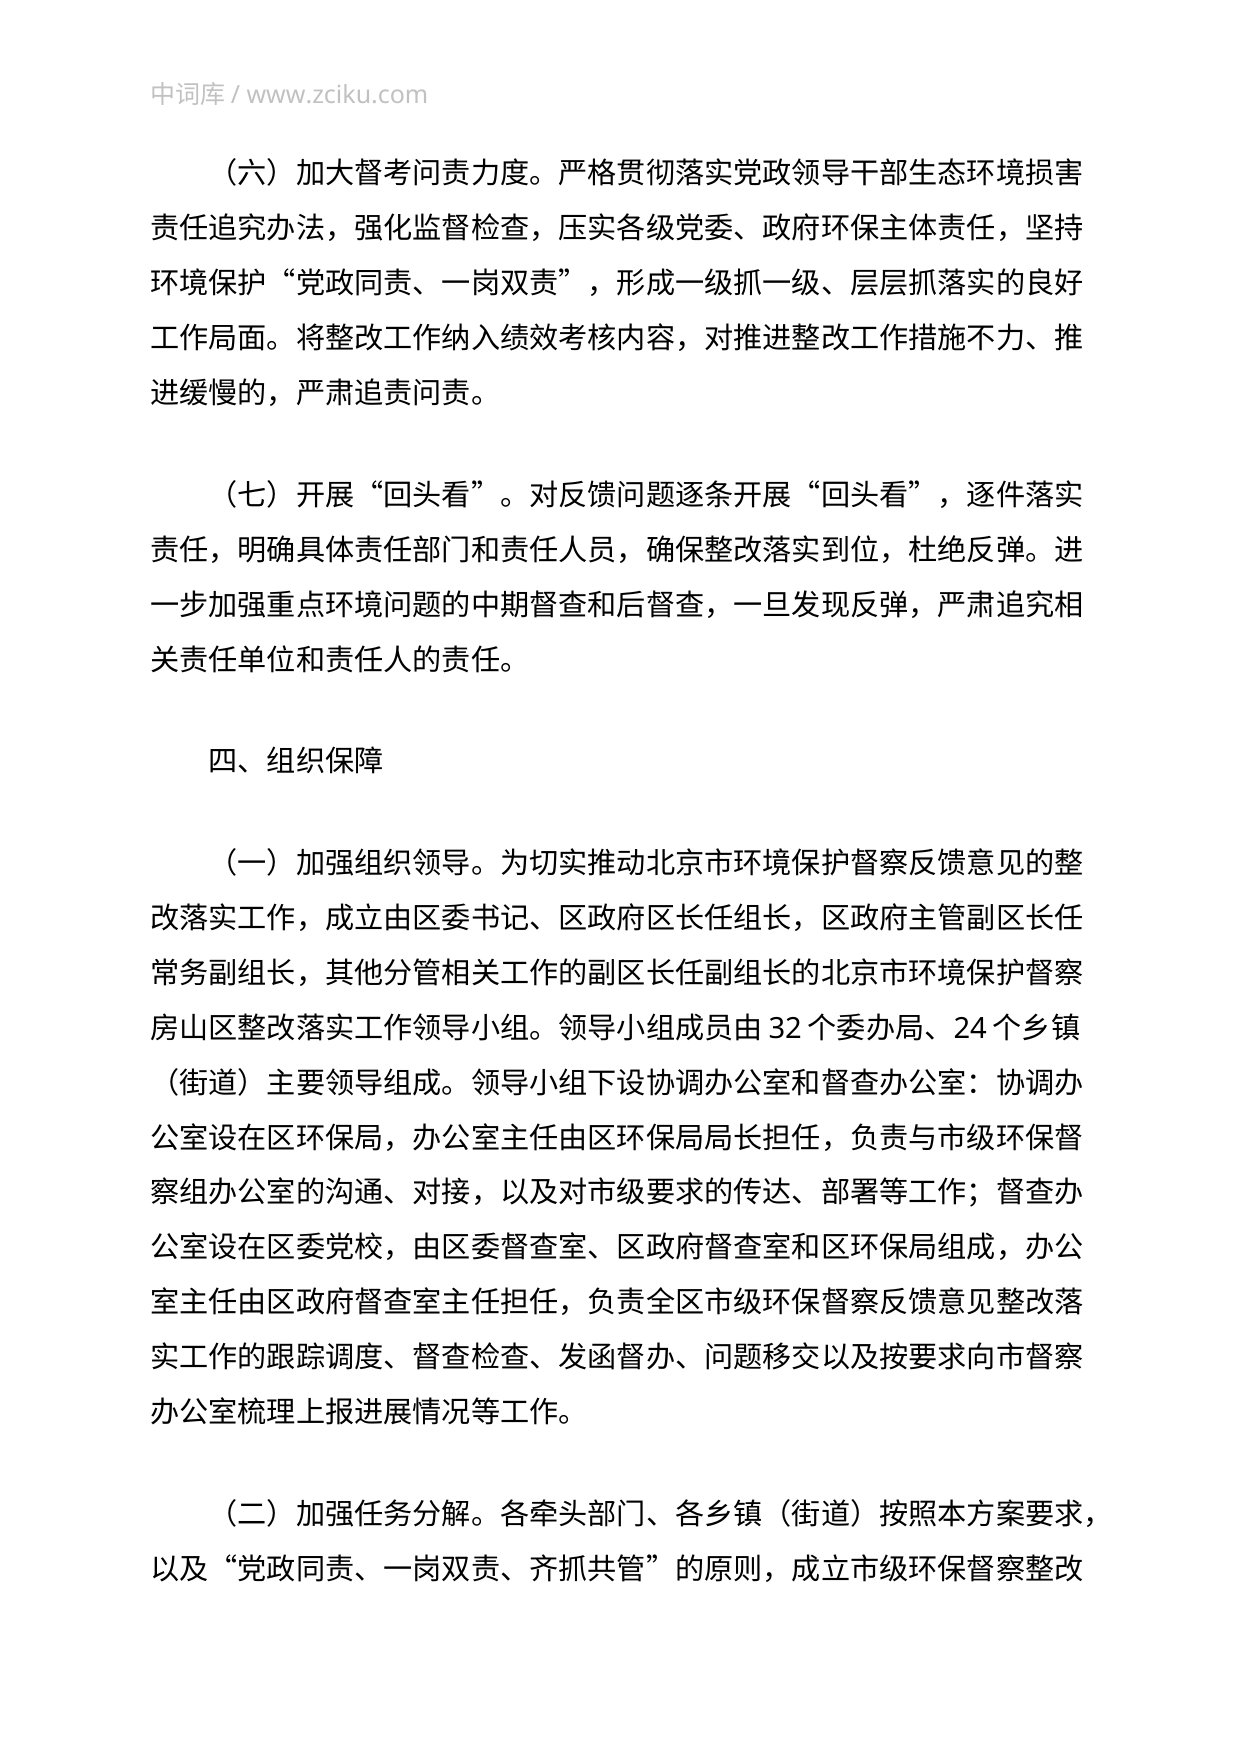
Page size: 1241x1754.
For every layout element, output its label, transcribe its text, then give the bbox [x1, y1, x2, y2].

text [150, 1490, 1090, 1588]
text （七）开展“回头看”。对反馈问题逐条开展“回头看”，逐件落实责任，明确具体责任部门和责任人员，确保整改落实到位，杜绝反弹。进一步加强重点环境问题的中期督查和后督查，一旦发现反弹，严肃追究相关责任单位和责任人的责任。 [150, 471, 1090, 678]
text （一）加强组织领导。为切实推动北京市环境保护督察反馈意见的整改落实工作，成立由区委书记、区政府区长任组长，区政府主管副区长任常务副组长，其他分管相关工作的副区长任副组长的北京市环境保护督察房山区整改落实工作领导小组。领导小组成员由32个委办局、24个乡镇（街道）主要领导组成。领导小组下设协调办公室和督查办公室：协调办公室设在区环保局，办公室主任由区环保局局长担任，负责与市级环保督察组办公室的沟通、对接，以及对市级要求的传达、部署等工作；督查办公室设在区委党校，由区委督查室、区政府督查室和区环保局组成，办公室主任由区政府督查室主任担任，负责全区市级环保督察反馈意见整改落实工作的跟踪调度、督查检查、发函督办、问题移交以及按要求向市督察办公室梳理上报进展情况等工作。 [150, 839, 1090, 1431]
text 四、组织保障 [150, 738, 1090, 780]
text （六）加大督考问责力度。严格贯彻落实党政领导干部生态环境损害责任追究办法，强化监督检查，压实各级党委、政府环保主体责任，坚持环境保护“党政同责、一岗双责”，形成一级抓一级、层层抓落实的良好工作局面。将整改工作纳入绩效考核内容，对推进整改工作措施不力、推进缓慢的，严肃追责问责。 [150, 150, 1090, 412]
